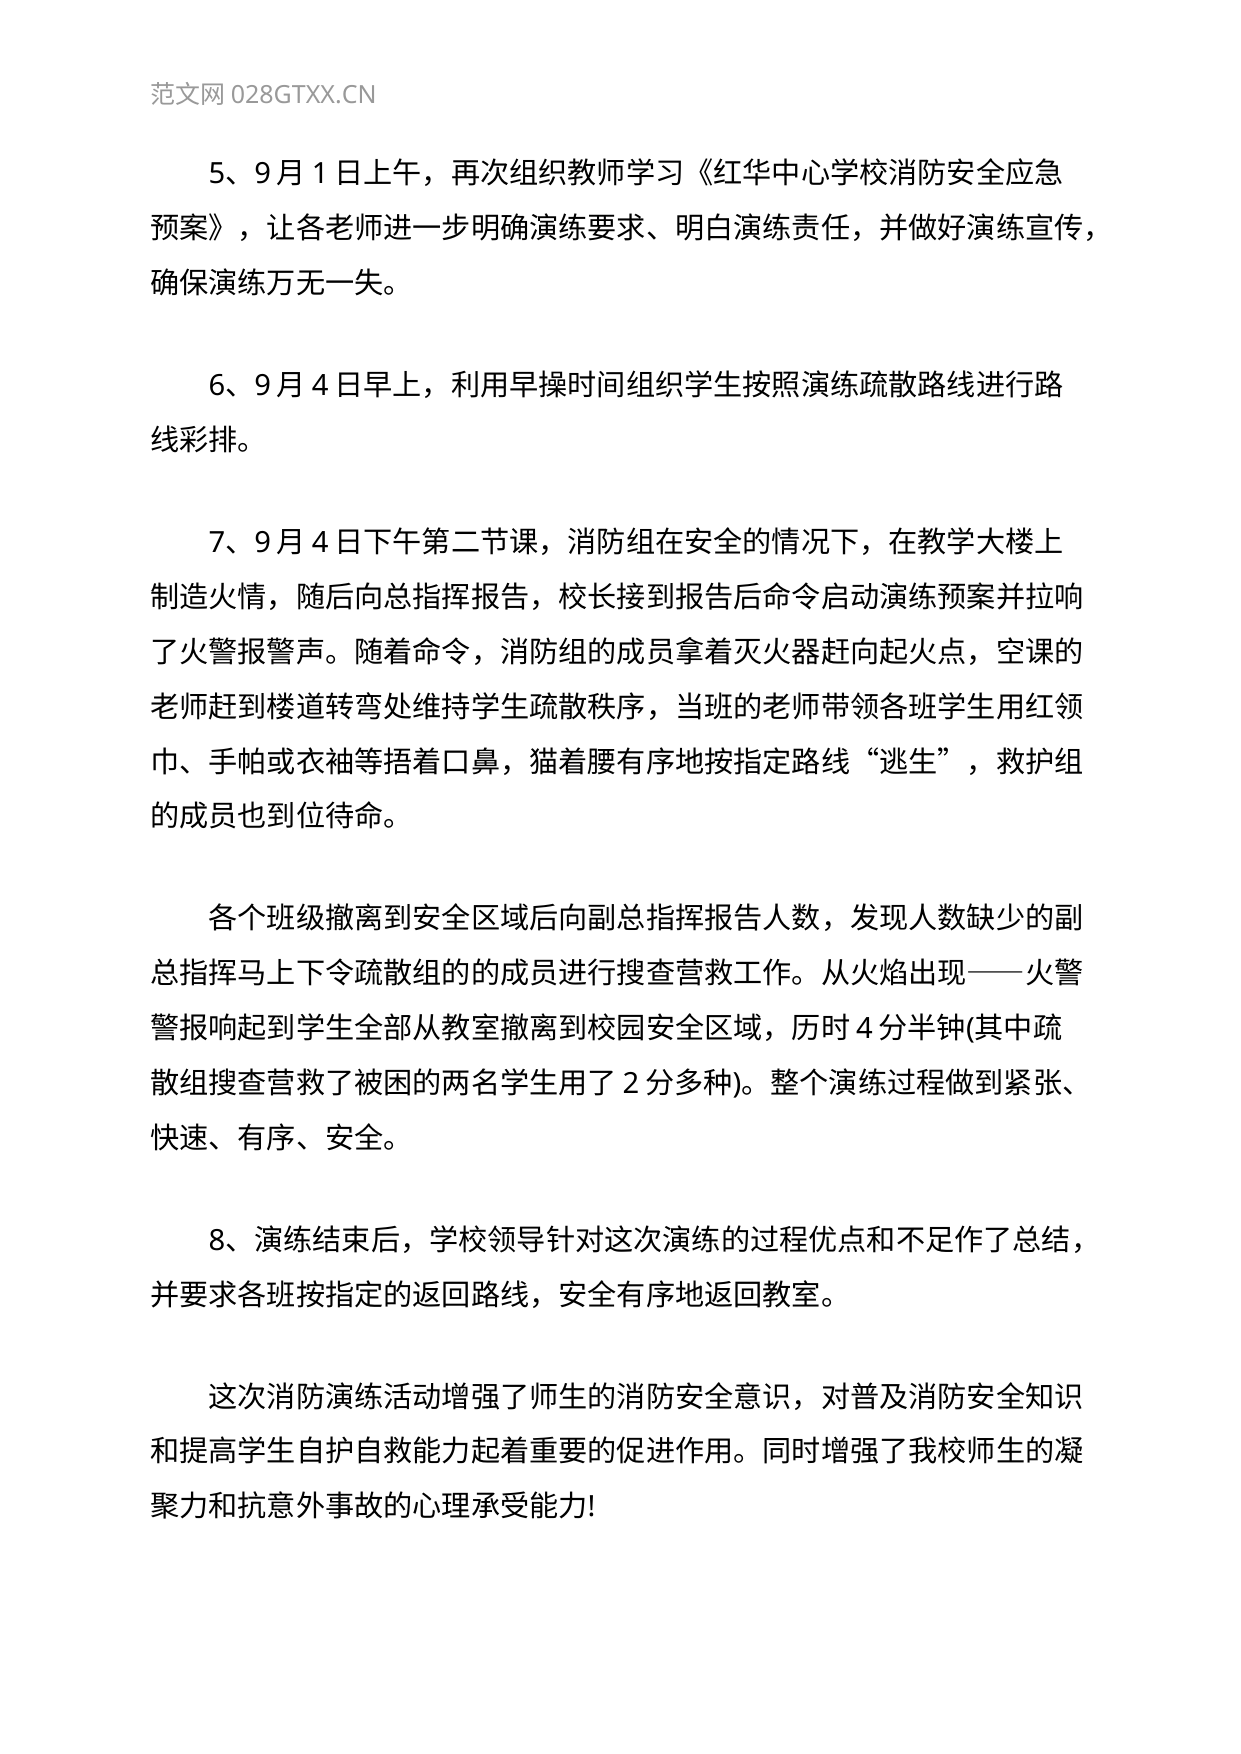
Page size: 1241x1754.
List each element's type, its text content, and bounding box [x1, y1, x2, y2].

text 各个班级撤离到安全区域后向副总指挥报告人数，发现人数缺少的副总指挥马上下令疏散组的的成员进行搜查营救工作。从火焰出现——火警警报响起到学生全部从教室撤离到校园安全区域，历时4分半钟(其中疏散组搜查营救了被困的两名学生用了2分多种)。整个演练过程做到紧张、快速、有序、安全。 [150, 895, 1090, 1157]
text 7、9月4日下午第二节课，消防组在安全的情况下，在教学大楼上制造火情，随后向总指挥报告，校长接到报告后命令启动演练预案并拉响了火警报警声。随着命令，消防组的成员拿着灭火器赶向起火点，空课的老师赶到楼道转弯处维持学生疏散秩序，当班的老师带领各班学生用红领巾、手帕或衣袖等捂着口鼻，猫着腰有序地按指定路线“逃生”，救护组的成员也到位待命。 [150, 518, 1090, 835]
text 这次消防演练活动增强了师生的消防安全意识，对普及消防安全知识和提高学生自护自救能力起着重要的促进作用。同时增强了我校师生的凝聚力和抗意外事故的心理承受能力! [150, 1373, 1090, 1525]
text 6、9月4日早上，利用早操时间组织学生按照演练疏散路线进行路线彩排。 [150, 362, 1090, 459]
text 8、演练结束后，学校领导针对这次演练的过程优点和不足作了总结，并要求各班按指定的返回路线，安全有序地返回教室。 [150, 1216, 1090, 1314]
text 5、9月1日上午，再次组织教师学习《红华中心学校消防安全应急预案》，让各老师进一步明确演练要求、明白演练责任，并做好演练宣传，确保演练万无一失。 [150, 150, 1090, 302]
